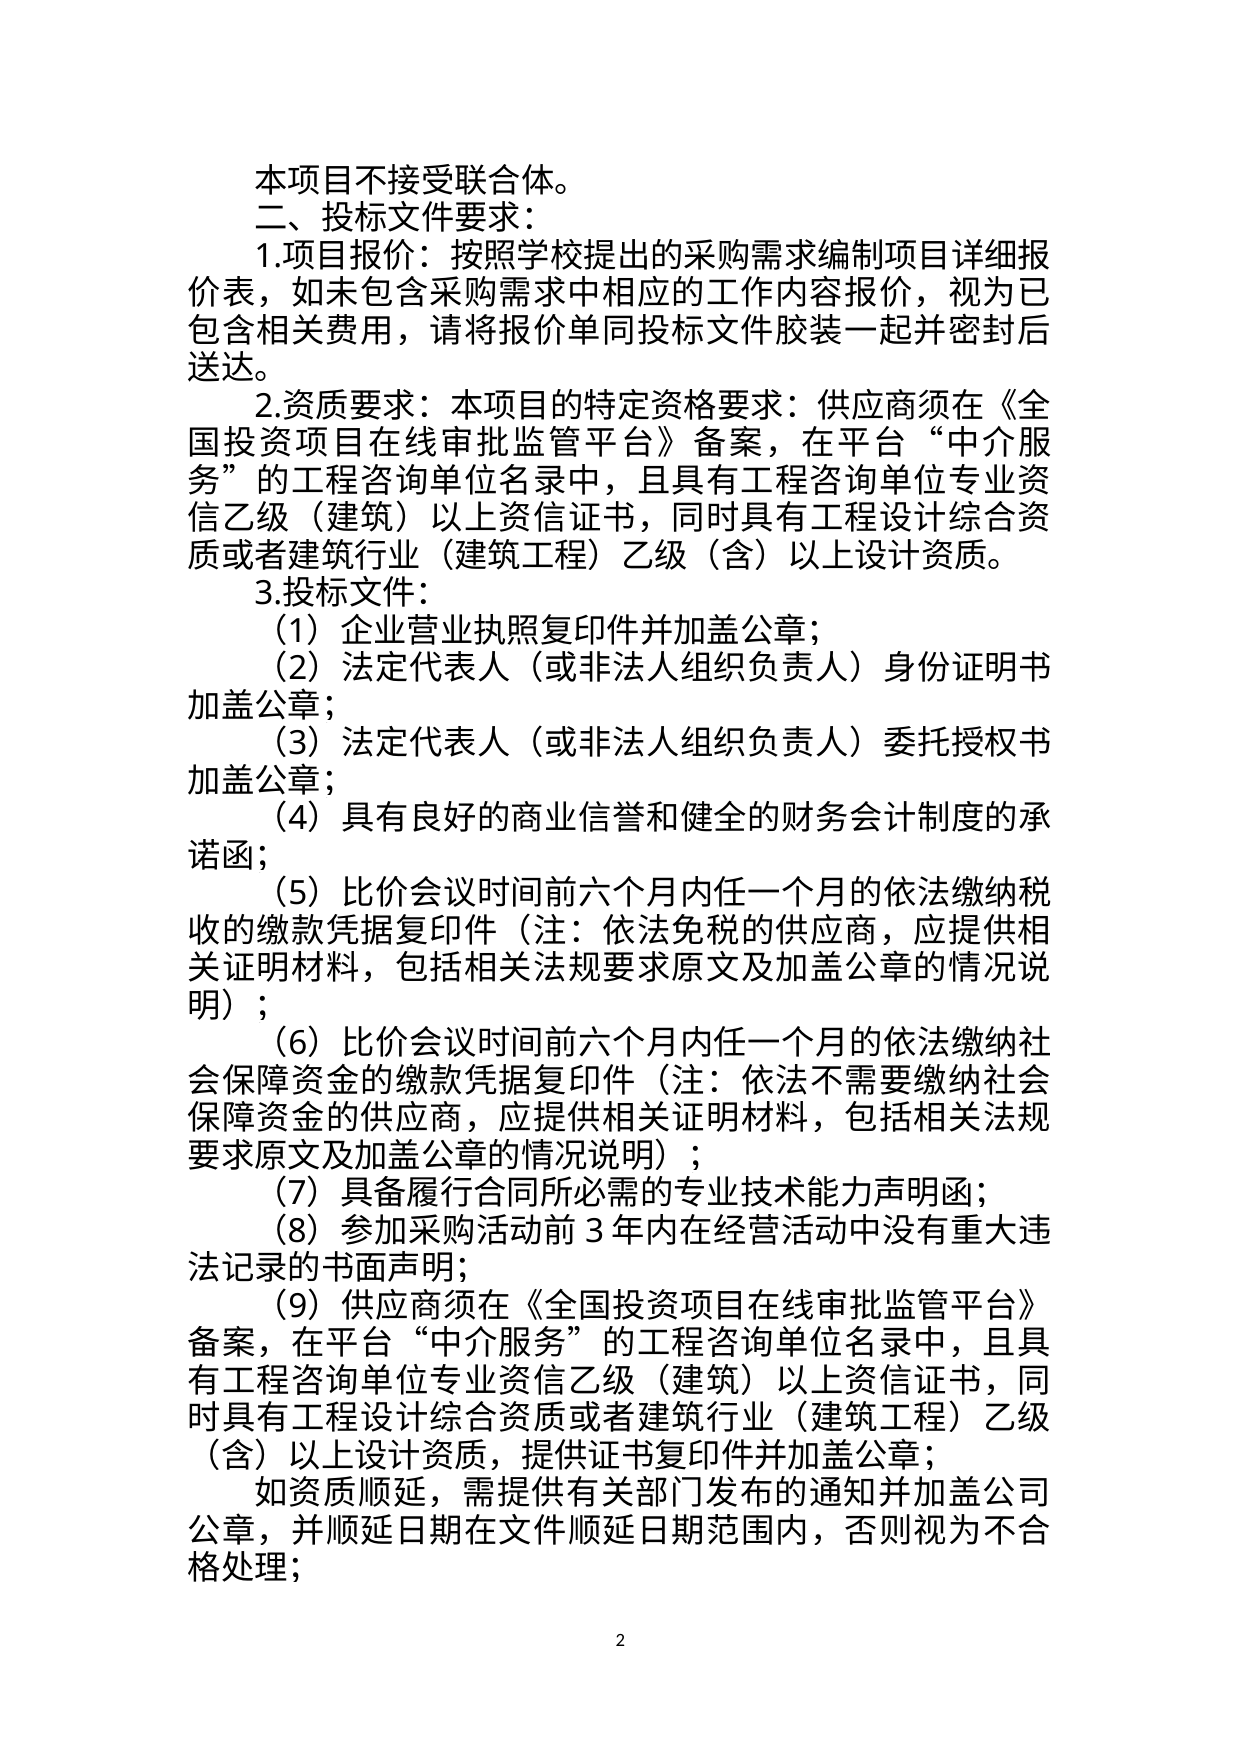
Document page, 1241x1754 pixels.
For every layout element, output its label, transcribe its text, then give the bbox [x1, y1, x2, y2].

text （5）比价会议时间前六个月内任一个月的依法缴纳税收的缴款凭据复印件（注：依法免税的供应商，应提供相关证明材料，包括相关法规要求原文及加盖公章的情况说明）； [187, 874, 1053, 1024]
list 具备履行合同所必需的专业技术能力声明函； [187, 1174, 1053, 1212]
text （1）企业营业执照复印件并加盖公章； [187, 612, 1053, 649]
text 如资质顺延，需提供有关部门发布的通知并加盖公司公章，并顺延日期在文件顺延日期范围内，否则视为不合格处理； [187, 1474, 1053, 1587]
text （6）比价会议时间前六个月内任一个月的依法缴纳社会保障资金的缴款凭据复印件（注：依法不需要缴纳社会保障资金的供应商，应提供相关证明材料，包括相关法规要求原文及加盖公章的情况说明）； [187, 1024, 1053, 1174]
text （2）法定代表人（或非法人组织负责人）身份证明书加盖公章； [187, 649, 1053, 724]
text 本项目不接受联合体。 [187, 162, 1053, 199]
text 3.投标文件： [187, 574, 1053, 612]
text 2.资质要求：本项目的特定资格要求：供应商须在《全国投资项目在线审批监管平台》备案，在平台“中介服务”的工程咨询单位名录中，且具有工程咨询单位专业资信乙级（建筑）以上资信证书，同时具有工程设计综合资质或者建筑行业（建筑工程）乙级（含）以上设计资质。 [187, 387, 1053, 574]
text 二、投标文件要求： [187, 199, 1053, 237]
text （9）供应商须在《全国投资项目在线审批监管平台》备案，在平台“中介服务”的工程咨询单位名录中，且具有工程咨询单位专业资信乙级（建筑）以上资信证书，同时具有工程设计综合资质或者建筑行业（建筑工程）乙级（含）以上设计资质，提供证书复印件并加盖公章； [187, 1287, 1053, 1474]
text （3）法定代表人（或非法人组织负责人）委托授权书加盖公章； [187, 724, 1053, 799]
text 1.项目报价：按照学校提出的采购需求编制项目详细报价表，如未包含采购需求中相应的工作内容报价，视为已包含相关费用，请将报价单同投标文件胶装一起并密封后送达。 [187, 237, 1053, 387]
text （4）具有良好的商业信誉和健全的财务会计制度的承诺函； [187, 799, 1053, 874]
list 参加采购活动前3年内在经营活动中没有重大违法记录的书面声明； [187, 1212, 1053, 1287]
